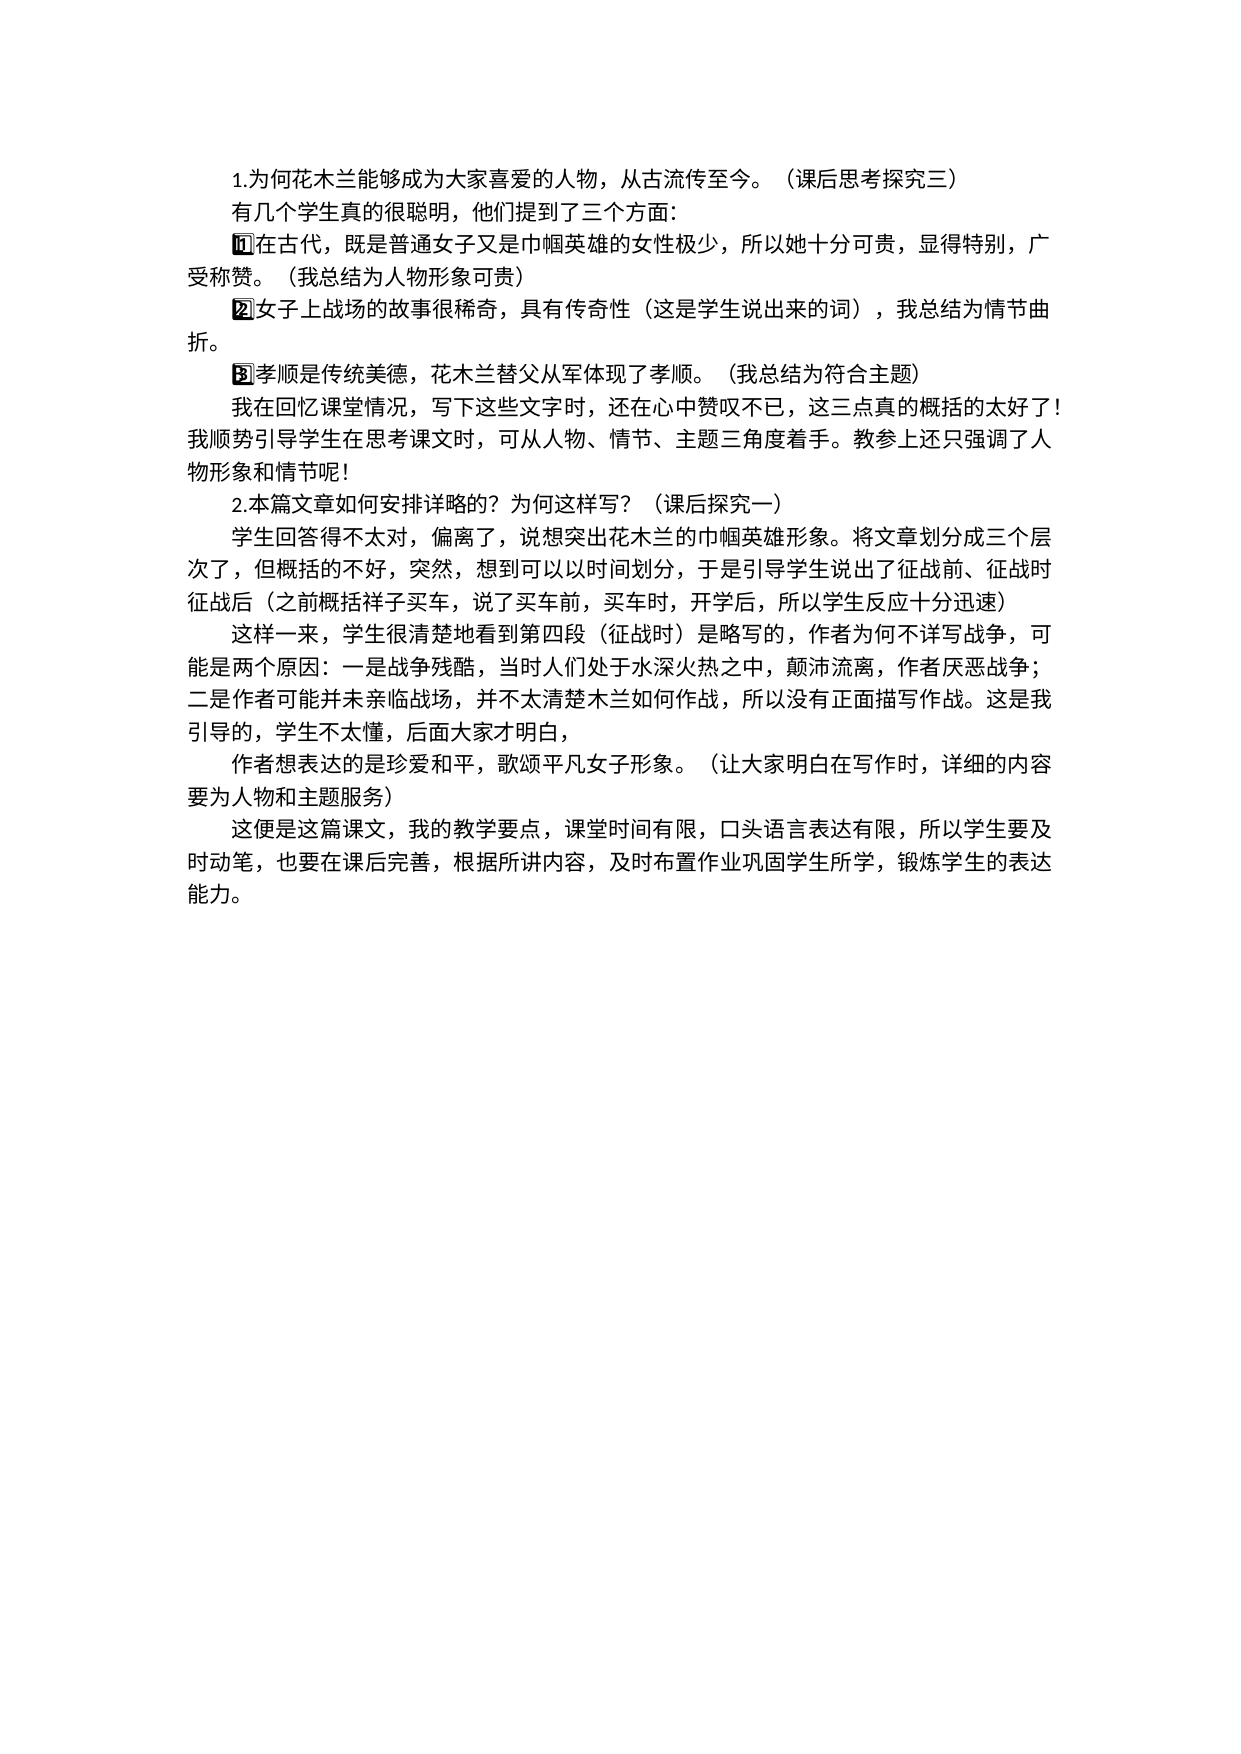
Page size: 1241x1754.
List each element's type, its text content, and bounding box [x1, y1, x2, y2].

text 这样一来，学生很清楚地看到第四段（征战时）是略写的，作者为何不详写战争，可能是两个原因：一是战争残酷，当时人们处于水深火热之中，颠沛流离，作者厌恶战争；二是作者可能并未亲临战场，并不太清楚木兰如何作战，所以没有正面描写作战。这是我引导的，学生不太懂，后面大家才明白， [187, 617, 1053, 747]
text 2⃣️女子上战场的故事很稀奇，具有传奇性（这是学生说出来的词），我总结为情节曲折。 [187, 292, 1053, 357]
text 作者想表达的是珍爱和平，歌颂平凡女子形象。（让大家明白在写作时，详细的内容要为人物和主题服务） [187, 747, 1053, 812]
text 这便是这篇课文，我的教学要点，课堂时间有限，口头语言表达有限，所以学生要及时动笔，也要在课后完善，根据所讲内容，及时布置作业巩固学生所学，锻炼学生的表达能力。 [187, 812, 1053, 909]
text 我在回忆课堂情况，写下这些文字时，还在心中赞叹不已，这三点真的概括的太好了！我顺势引导学生在思考课文时，可从人物、情节、主题三角度着手。教参上还只强调了人物形象和情节呢！ [187, 389, 1053, 487]
text 3⃣️孝顺是传统美德，花木兰替父从军体现了孝顺。（我总结为符合主题） [187, 357, 1053, 389]
text 1⃣️在古代，既是普通女子又是巾帼英雄的女性极少，所以她十分可贵，显得特别，广受称赞。（我总结为人物形象可贵） [187, 227, 1053, 292]
text 2.本篇文章如何安排详略的？为何这样写？（课后探究一） [187, 487, 1053, 519]
text 1.为何花木兰能够成为大家喜爱的人物，从古流传至今。（课后思考探究三） [187, 162, 1053, 194]
text 学生回答得不太对，偏离了，说想突出花木兰的巾帼英雄形象。将文章划分成三个层次了，但概括的不好，突然，想到可以以时间划分，于是引导学生说出了征战前、征战时、征战后（之前概括祥子买车，说了买车前，买车时，开学后，所以学生反应十分迅速） [187, 519, 1053, 617]
text 有几个学生真的很聪明，他们提到了三个方面： [187, 194, 1053, 227]
